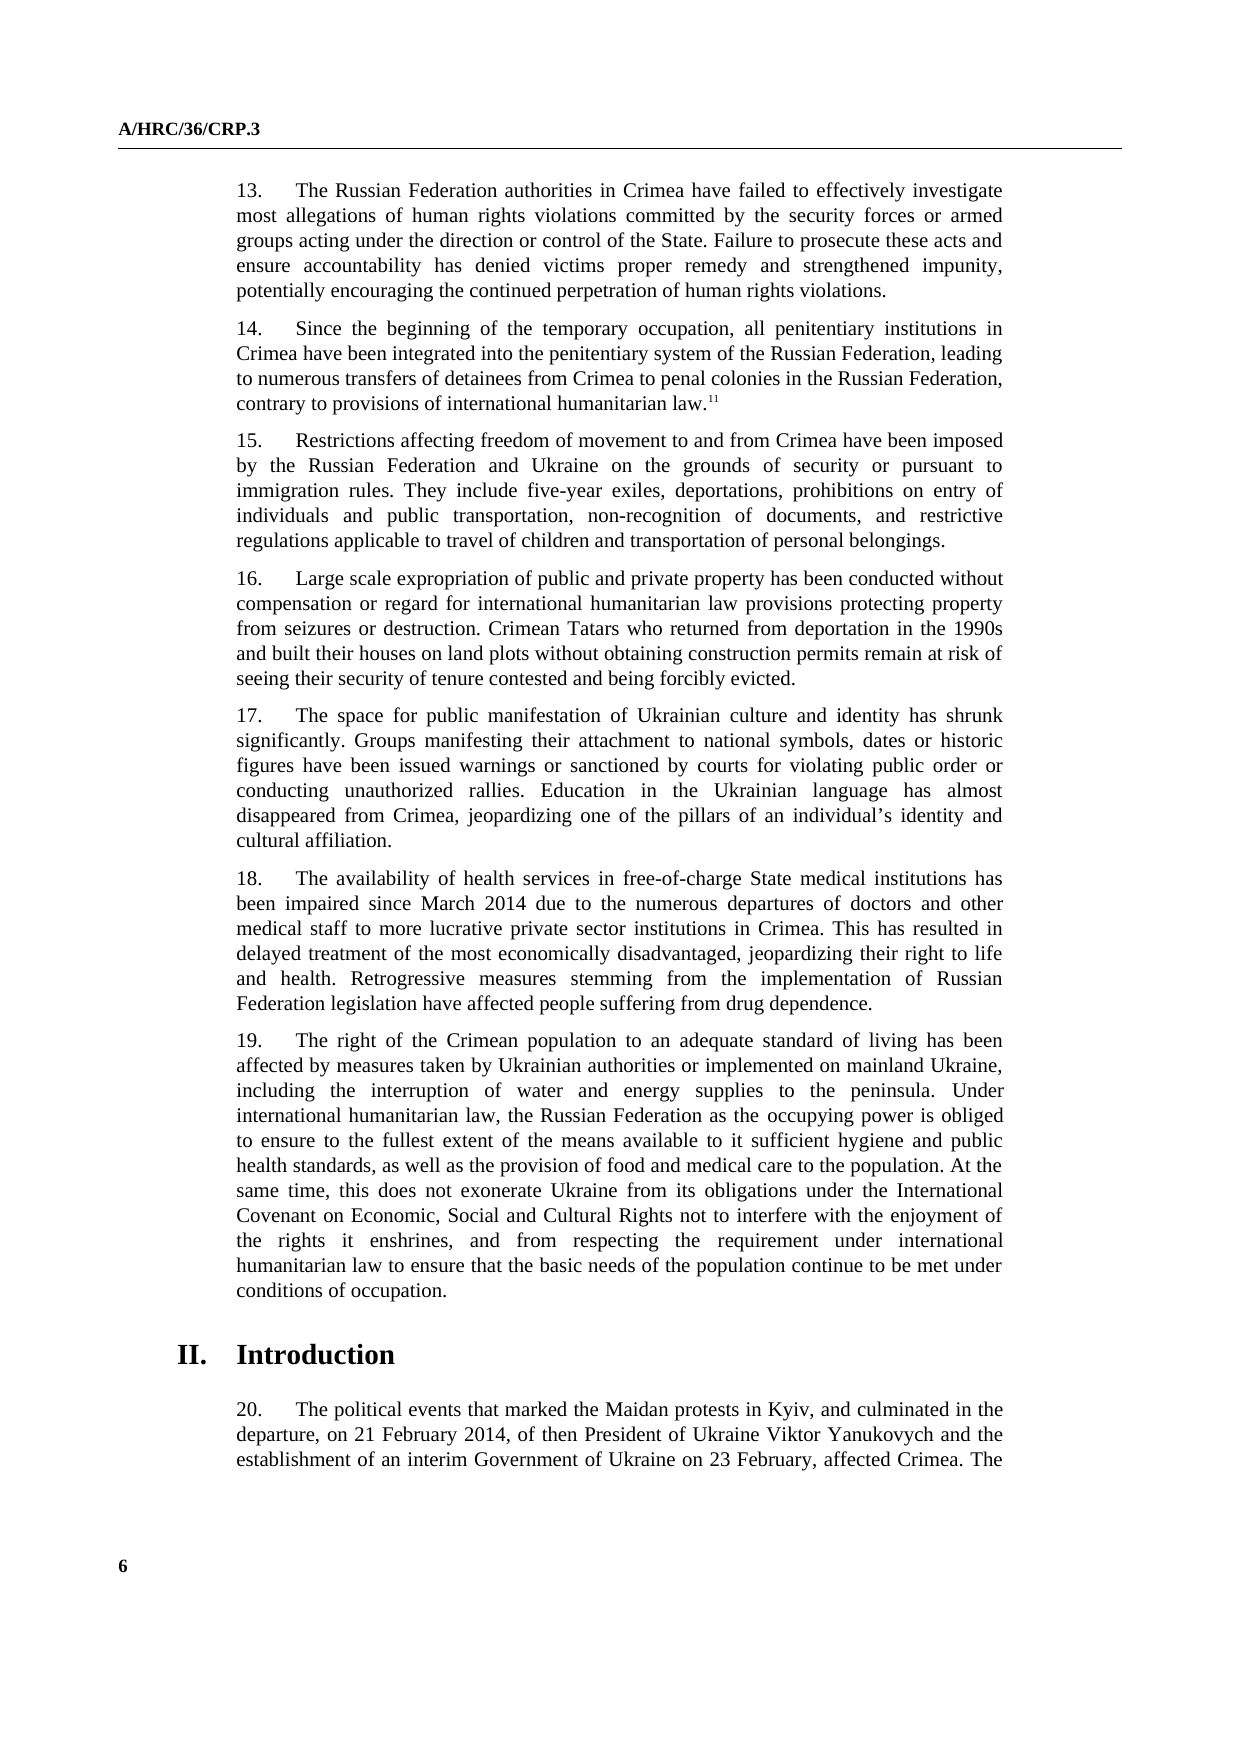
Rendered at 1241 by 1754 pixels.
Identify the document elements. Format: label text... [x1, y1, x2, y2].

text 14. Since the beginning of the temporary occupation, all penitentiary institutions in Crimea have been integrated into the penitentiary system of the Russian Federation, leading to numerous transfers of detainees from Crimea to penal colonies in the Russian Federation, contrary to provisions of international humanitarian law. [236, 315, 1004, 415]
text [236, 1396, 1004, 1471]
text 17. The space for public manifestation of Ukrainian culture and identity has shrunk significantly. Groups manifesting their attachment to national symbols, dates or historic figures have been issued warnings or sanctioned by courts for violating public order or conducting unauthorized rallies. Education in the Ukrainian language has almost disappeared from Crimea, jeopardizing one of the pillars of an individual’s identity and cultural affiliation. [236, 702, 1004, 852]
text 16. Large scale expropriation of public and private property has been conducted without compensation or regard for international humanitarian law provisions protecting property from seizures or destruction. Crimean Tatars who returned from deportation in the 1990s and built their houses on land plots without obtaining construction permits remain at risk of seeing their security of tenure contested and being forcibly evicted. [236, 565, 1004, 690]
text 13. The Russian Federation authorities in Crimea have failed to effectively investigate most allegations of human rights violations committed by the security forces or armed groups acting under the direction or control of the State. Failure to prosecute these acts and ensure accountability has denied victims proper remedy and strengthened impunity, potentially encouraging the continued perpetration of human rights violations. [236, 177, 1004, 302]
text 18. The availability of health services in free-of-charge State medical institutions has been impaired since March 2014 due to the numerous departures of doctors and other medical staff to more lucrative private sector institutions in Crimea. This has resulted in delayed treatment of the most economically disadvantaged, jeopardizing their right to life and health. Retrogressive measures stemming from the implementation of Russian Federation legislation have affected people suffering from drug dependence. [236, 865, 1004, 1015]
text II. Introduction [118, 1340, 1004, 1371]
text 19. The right of the Crimean population to an adequate standard of living has been affected by measures taken by Ukrainian authorities or implemented on mainland Ukraine, including the interruption of water and energy supplies to the peninsula. Under international humanitarian law, the Russian Federation as the occupying power is obliged to ensure to the fullest extent of the means available to it sufficient hygiene and public health standards, as well as the provision of food and medical care to the population. At the same time, this does not exonerate Ukraine from its obligations under the International Covenant on Economic, Social and Cultural Rights not to interfere with the enjoyment of the rights it enshrines, and from respecting the requirement under international humanitarian law to ensure that the basic needs of the population continue to be met under conditions of occupation. [236, 1027, 1004, 1302]
text 15. Restrictions affecting freedom of movement to and from Crimea have been imposed by the Russian Federation and Ukraine on the grounds of security or pursuant to immigration rules. They include five-year exiles, deportations, prohibitions on entry of individuals and public transportation, non-recognition of documents, and restrictive regulations applicable to travel of children and transportation of personal belongings. [236, 427, 1004, 552]
